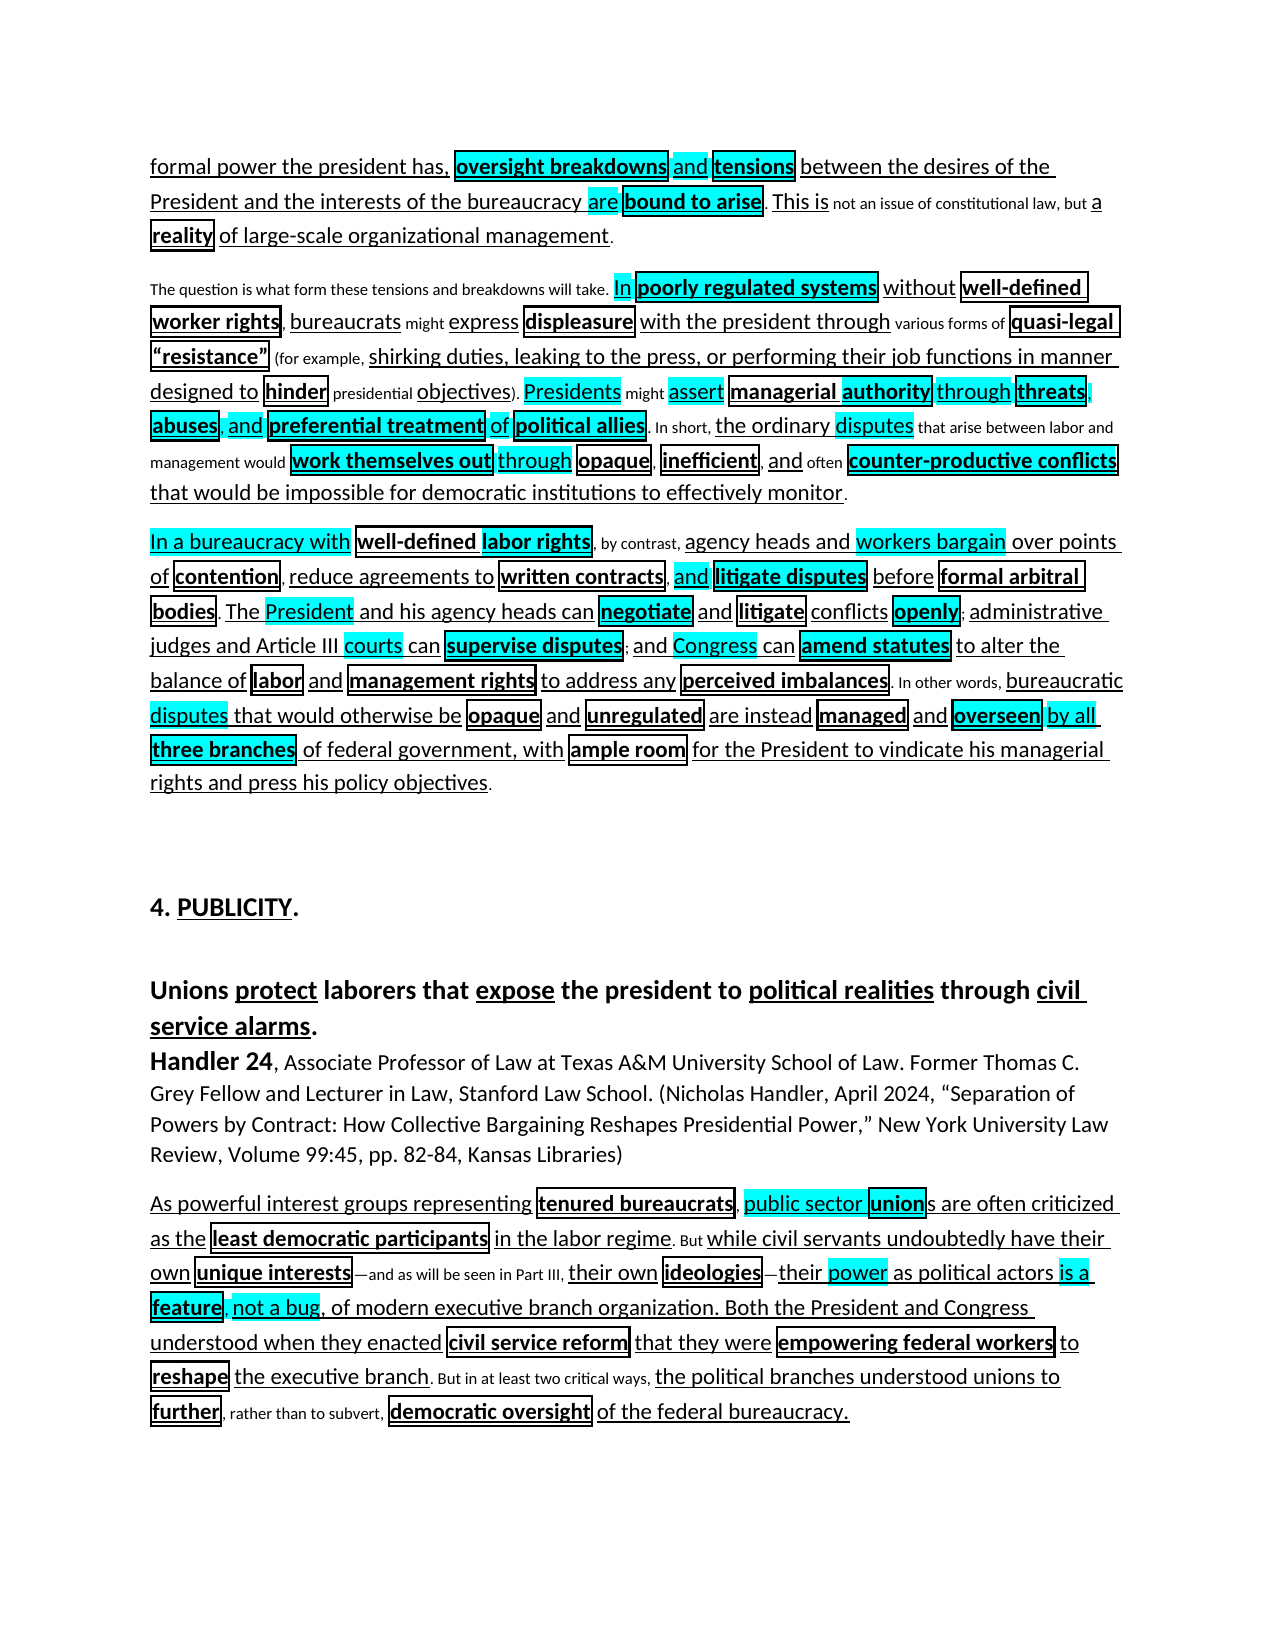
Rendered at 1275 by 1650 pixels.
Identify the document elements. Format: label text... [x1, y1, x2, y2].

text 4. PUBLICITY. [150, 891, 1125, 924]
text In a bureaucracy with well-defined labor rights, by contrast, agency heads and workers bargain over points of contention, reduce agreements to written contracts, and litigate disputes before formal arbitral bodies. The President and his agency heads can negotiate and litigate conflicts openly; administrative judges and Article III courts can supervise disputes; and Congress can amend statutes to alter the balance of labor and management rights to address any perceived imbalances. In other words, bureaucratic disputes that would otherwise be opaque and unregulated are instead managed and overseen by all three branches of federal government, with ample room for the President to vindicate his managerial rights and press his policy objectives. [150, 525, 1125, 796]
text As powerful interest groups representing tenured bureaucrats, public sector unions are often criticized as the least democratic participants in the labor regime. But while civil servants undoubtedly have their own unique interests—and as will be seen in Part III, their own ideologies—their power as political actors is a feature, not a bug, of modern executive branch organization. Both the President and Congress understood when they enacted civil service reform that they were empowering federal workers to reshape the executive branch. But in at least two critical ways, the political branches understood unions to further, rather than to subvert, democratic oversight of the federal bureaucracy. [150, 1187, 1125, 1427]
text The question is what form these tensions and breakdowns will take. In poorly regulated systems without well-defined worker rights, bureaucrats might express displeasure with the president through various forms of quasi-legal “resistance” (for example, shirking duties, leaking to the press, or performing their job functions in manner designed to hinder presidential objectives). Presidents might assert managerial authority through threats, abuses, and preferential treatment of political allies. In short, the ordinary disputes that arise between labor and management would work themselves out through opaque, inefficient, and often counter-productive conflicts that would be impossible for democratic institutions to effectively monitor. [150, 271, 1125, 507]
text Handler 24, Associate Professor of Law at Texas A&M University School of Law. Former Thomas C. Grey Fellow and Lecturer in Law, Stanford Law School. (Nicholas Handler, April 2024, “Separation of Powers by Contract: How Collective Bargaining Reshapes Presidential Power,” New York University Law Review, Volume 99:45, pp. 82-84, Kansas Libraries) [150, 1044, 1125, 1168]
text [150, 150, 1125, 252]
text Unions protect laborers that expose the president to political realities through civil service alarms. [150, 973, 1125, 1042]
